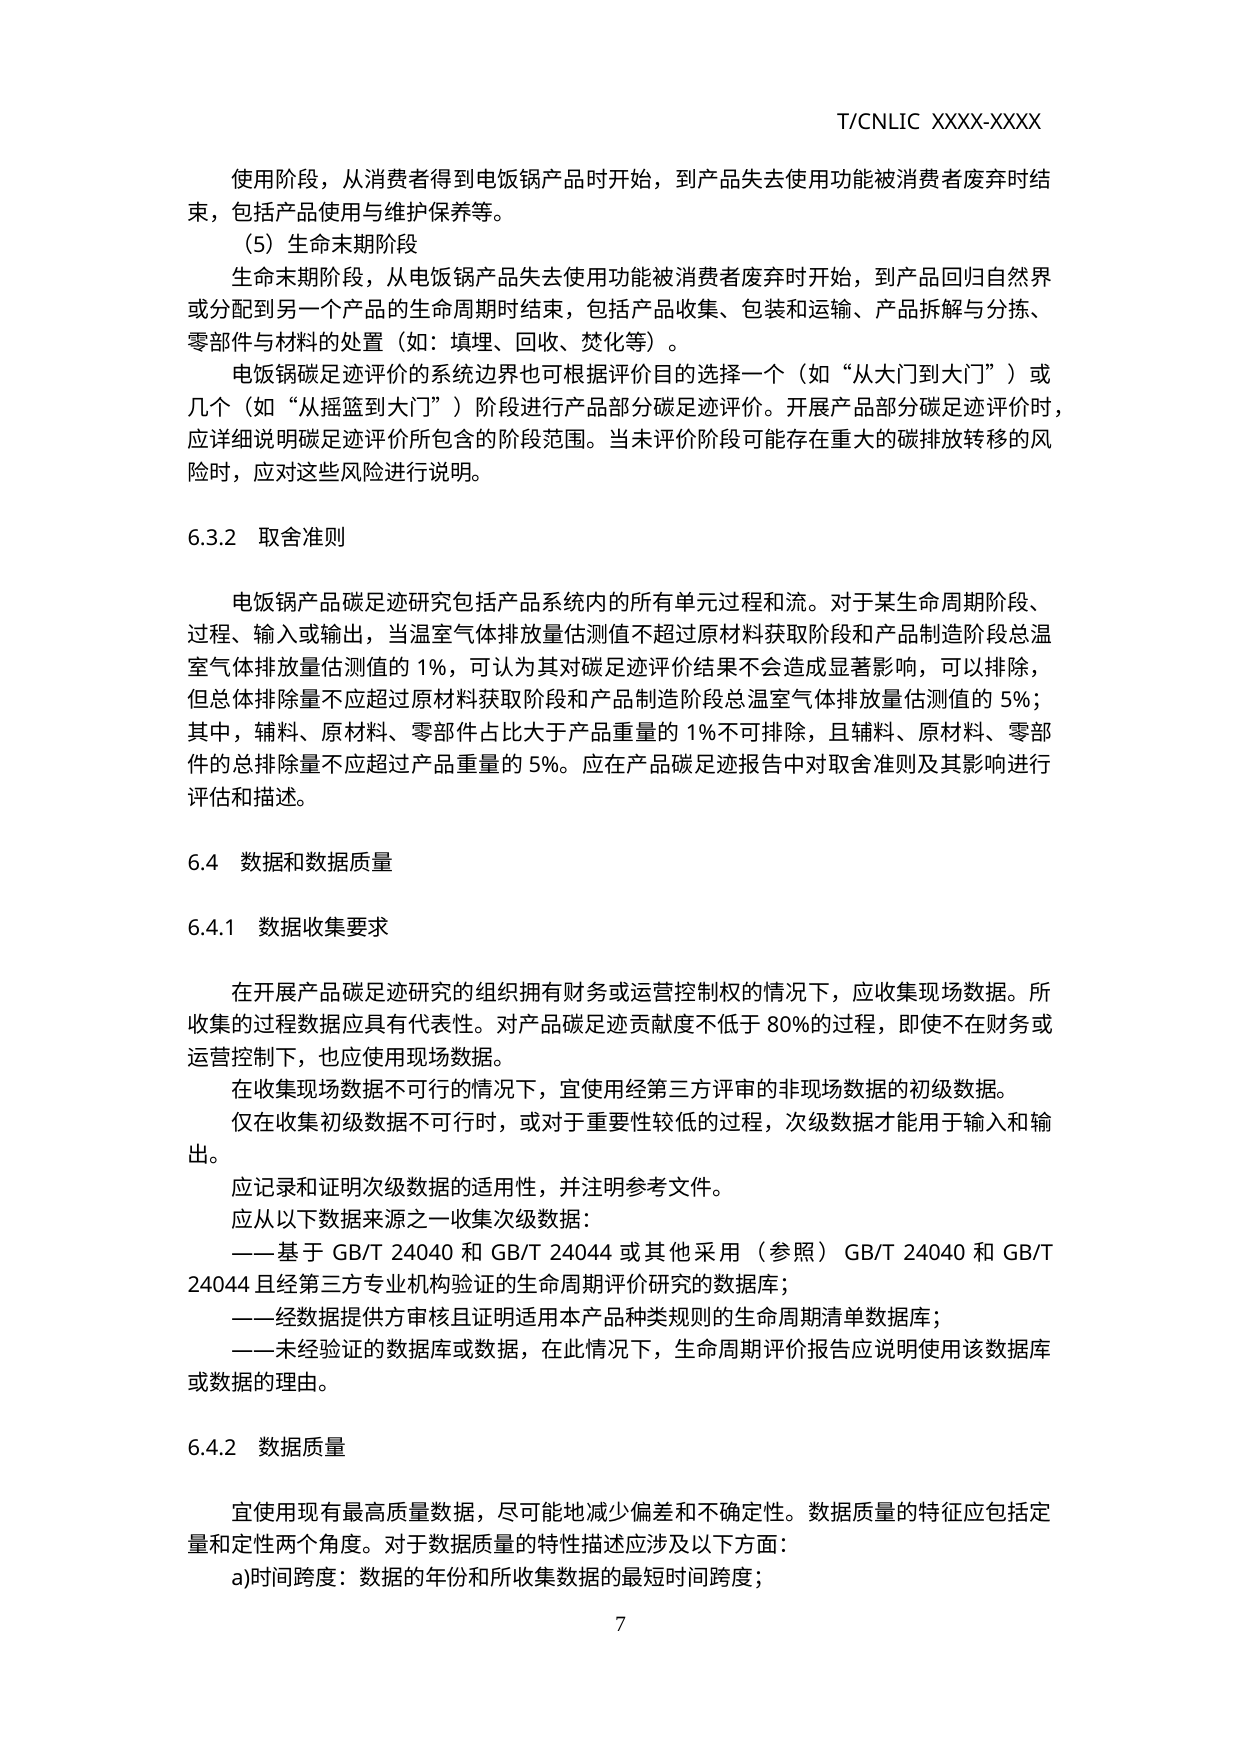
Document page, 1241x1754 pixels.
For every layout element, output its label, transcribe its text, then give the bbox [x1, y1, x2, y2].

list 数据和数据质量 [187, 844, 1053, 877]
list 取舍准则 [187, 519, 1053, 552]
list 数据收集要求 [187, 909, 1053, 942]
text 使用阶段，从消费者得到电饭锅产品时开始，到产品失去使用功能被消费者废弃时结束，包括产品使用与维护保养等。 [187, 162, 1053, 227]
text 电饭锅产品碳足迹研究包括产品系统内的所有单元过程和流。对于某生命周期阶段、过程、输入或输出，当温室气体排放量估测值不超过原材料获取阶段和产品制造阶段总温室气体排放量估测值的1%，可认为其对碳足迹评价结果不会造成显著影响，可以排除，但总体排除量不应超过原材料获取阶段和产品制造阶段总温室气体排放量估测值的5%；其中，辅料、原材料、零部件占比大于产品重量的1%不可排除，且辅料、原材料、零部件的总排除量不应超过产品重量的5%。应在产品碳足迹报告中对取舍准则及其影响进行评估和描述。 [187, 584, 1053, 812]
text 应从以下数据来源之一收集次级数据： [187, 1202, 1053, 1234]
text （5）生命末期阶段 [187, 227, 1053, 259]
text ——经数据提供方审核且证明适用本产品种类规则的生命周期清单数据库； [187, 1299, 1053, 1332]
text ——未经验证的数据库或数据，在此情况下，生命周期评价报告应说明使用该数据库或数据的理由。 [187, 1332, 1053, 1397]
text 应记录和证明次级数据的适用性，并注明参考文件。 [187, 1169, 1053, 1202]
text 生命末期阶段，从电饭锅产品失去使用功能被消费者废弃时开始，到产品回归自然界或分配到另一个产品的生命周期时结束，包括产品收集、包装和运输、产品拆解与分拣、零部件与材料的处置（如：填埋、回收、焚化等）。 [187, 259, 1053, 357]
text 宜使用现有最高质量数据，尽可能地减少偏差和不确定性。数据质量的特征应包括定量和定性两个角度。对于数据质量的特性描述应涉及以下方面： [187, 1494, 1053, 1559]
text 电饭锅碳足迹评价的系统边界也可根据评价目的选择一个（如“从大门到大门”）或几个（如“从摇篮到大门”）阶段进行产品部分碳足迹评价。开展产品部分碳足迹评价时，应详细说明碳足迹评价所包含的阶段范围。当未评价阶段可能存在重大的碳排放转移的风险时，应对这些风险进行说明。 [187, 357, 1053, 487]
text 在收集现场数据不可行的情况下，宜使用经第三方评审的非现场数据的初级数据。 [187, 1072, 1053, 1104]
text a)时间跨度：数据的年份和所收集数据的最短时间跨度； [187, 1559, 1053, 1592]
text 在开展产品碳足迹研究的组织拥有财务或运营控制权的情况下，应收集现场数据。所收集的过程数据应具有代表性。对产品碳足迹贡献度不低于80%的过程，即使不在财务或运营控制下，也应使用现场数据。 [187, 974, 1053, 1072]
text 仅在收集初级数据不可行时，或对于重要性较低的过程，次级数据才能用于输入和输出。 [187, 1104, 1053, 1169]
list 数据质量 [187, 1429, 1053, 1462]
text ——基于GB/T 24040和GB/T 24044或其他采用（参照）GB/T 24040和GB/T 24044且经第三方专业机构验证的生命周期评价研究的数据库； [187, 1234, 1053, 1299]
